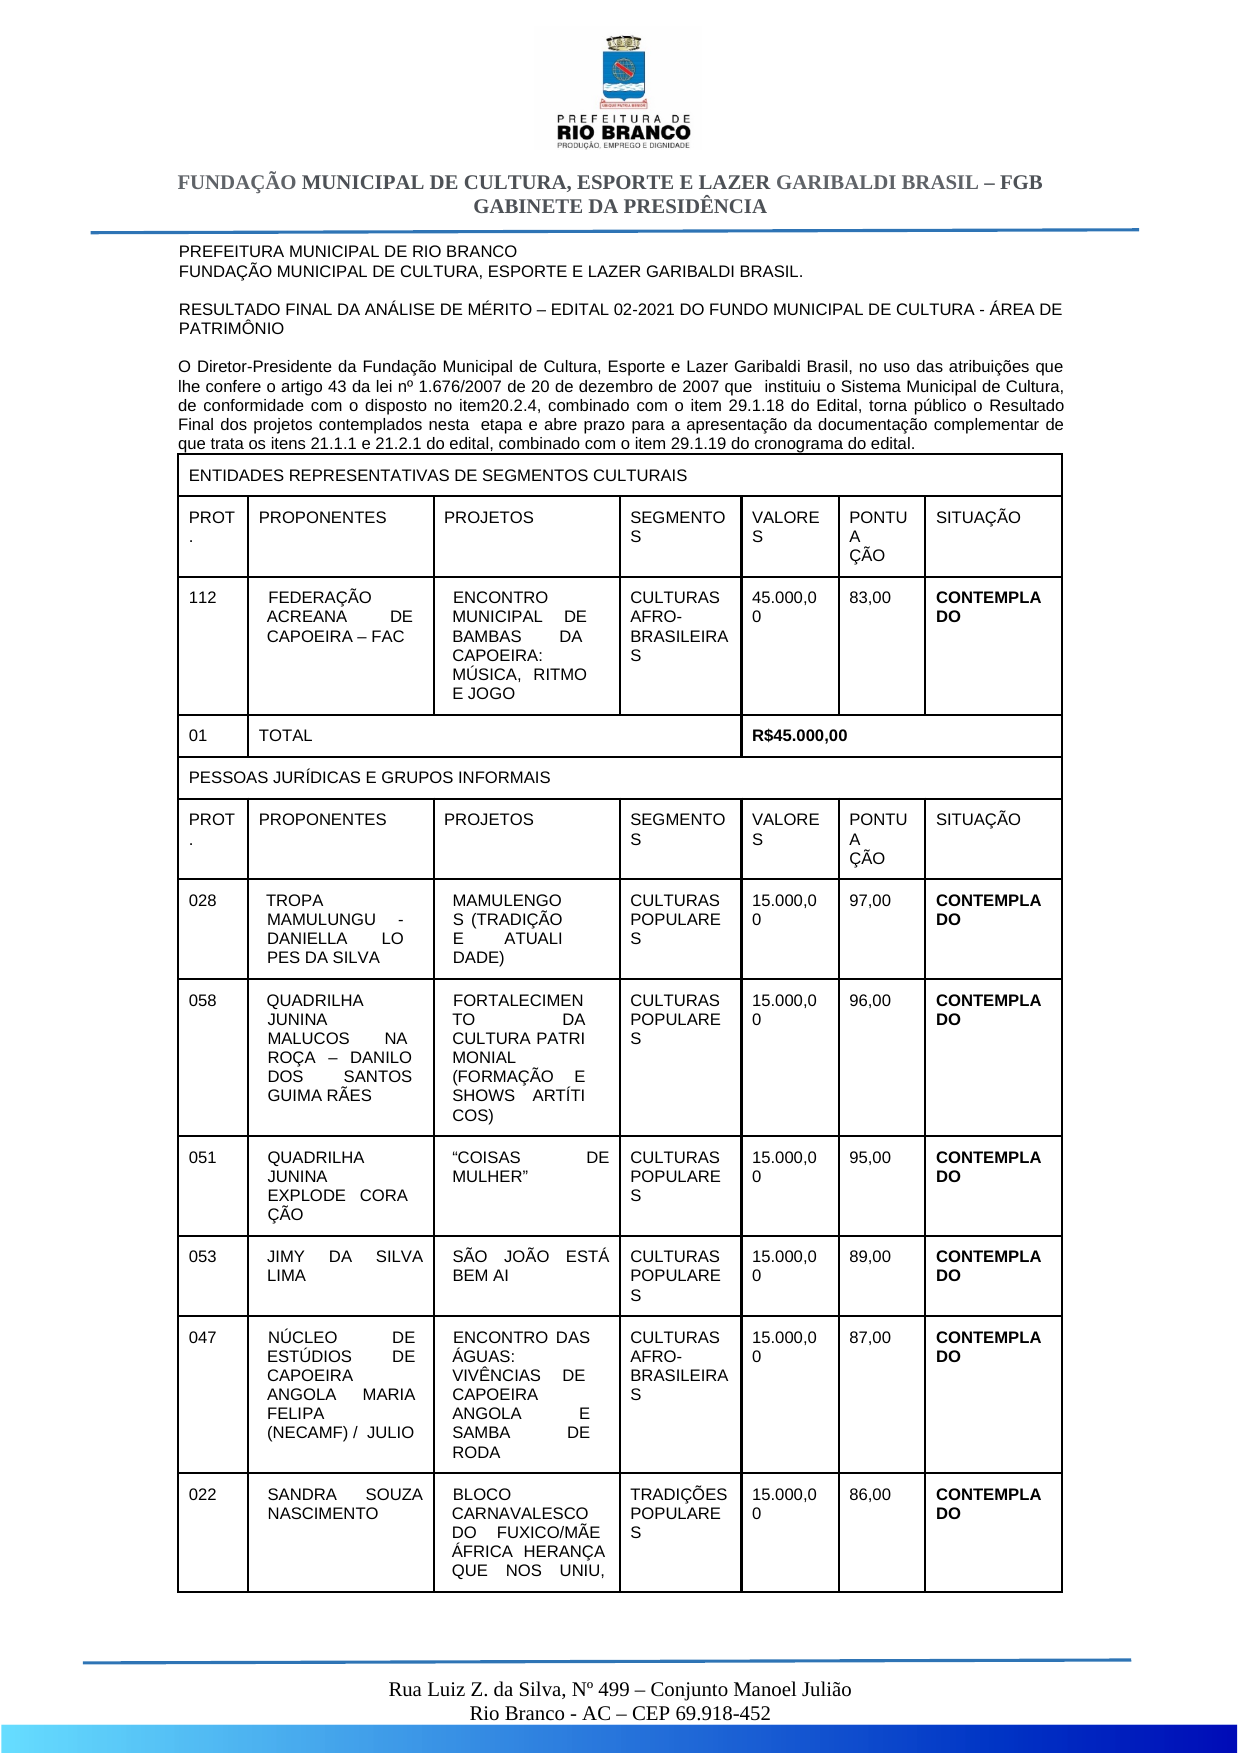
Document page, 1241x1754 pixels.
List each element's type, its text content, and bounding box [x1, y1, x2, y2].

table_cell 15.000,00 [743, 980, 838, 1135]
table_cell 89,00 [840, 1237, 924, 1315]
table_cell 022 [179, 1474, 247, 1591]
table_cell SÃO JOÃO ESTÁ BEM AI [435, 1237, 619, 1315]
table_cell CULTURAS POPULARES [621, 980, 740, 1135]
table_cell CULTURAS POPULARES [621, 1237, 740, 1315]
table_cell 96,00 [840, 980, 924, 1135]
table_cell SANDRA SOUZA NASCIMENTO [249, 1474, 433, 1591]
table_cell BLOCO CARNAVALESCO DO FUXICO/MÃE ÁFRICA HERANÇA QUE NOS UNIU, NA CULTURA, NAS CRENÇAS E TRADIÇÕES [435, 1474, 619, 1591]
table_cell CONTEMPLADO [926, 1317, 1061, 1472]
table_cell SITUAÇÃO [926, 497, 1061, 576]
picture [532, 26, 702, 148]
table_cell CONTEMPLADO [926, 1137, 1061, 1234]
table_cell PROT. [179, 800, 247, 878]
table_cell 15.000,00 [743, 1237, 838, 1315]
table_cell SEGMENTOS [621, 497, 740, 576]
table_cell ENCONTRO DAS ÁGUAS: VIVÊNCIAS DE CAPOEIRA ANGOLA E SAMBA DE RODA [435, 1317, 619, 1472]
table_cell 86,00 [840, 1474, 924, 1591]
table_cell MAMULENGOS (TRADIÇÃO E ATUALI DADE) [435, 880, 619, 978]
table_cell CONTEMPLADO [926, 578, 1061, 713]
table_cell 45.000,00 [743, 578, 838, 713]
table_cell TROPA MAMULUNGU - DANIELLA LO PES DA SILVA [249, 880, 433, 978]
table_cell ENCONTRO MUNICIPAL DE BAMBAS DA CAPOEIRA: MÚSICA, RITMO E JOGO [435, 578, 619, 713]
table_cell VALORES [743, 497, 838, 576]
text PREFEITURA MUNICIPAL DE RIO BRANCO [179, 242, 1063, 261]
table_cell CONTEMPLADO [926, 1474, 1061, 1591]
table_cell 15.000,00 [743, 1474, 838, 1591]
table_cell TOTAL [249, 716, 740, 756]
table_cell 047 [179, 1317, 247, 1472]
table_cell 01 [179, 716, 247, 756]
table_cell 058 [179, 980, 247, 1135]
table_cell NÚCLEO DE ESTÚDIOS DE CAPOEIRA ANGOLA MARIA FELIPA (NECAMF) / JULIO [249, 1317, 433, 1472]
table_cell CULTURAS POPULARES [621, 1137, 740, 1234]
table_cell FEDERAÇÃO ACREANA DE CAPOEIRA – FAC [249, 578, 433, 713]
table_cell 95,00 [840, 1137, 924, 1234]
table_cell PROPONENTES [249, 497, 433, 576]
table_cell 97,00 [840, 880, 924, 978]
text O Diretor-Presidente da Fundação Municipal de Cultura, Esporte e Lazer Garibaldi Brasil, no uso das atribuições que lhe confere o artigo 43 da lei nº 1.676/2007 de 20 de dezembro de 2007 que instituiu o Sistema Municipal de Cultura, de conformidade com o disposto no item20.2.4, combinado com o item 29.1.18 do Edital, torna público o Resultado Final dos projetos contemplados nesta etapa e abre prazo para a apresentação da documentação complementar de que trata os itens 21.1.1 e 21.2.1 do edital, combinado com o item 29.1.19 do cronograma do edital. [178, 357, 1065, 453]
table_cell PESSOAS JURÍDICAS E GRUPOS INFORMAIS [179, 758, 1061, 798]
table_cell CULTURAS AFRO-BRASILEIRAS [621, 578, 740, 713]
table_cell FORTALECIMENTO DA CULTURA PATRI MONIAL (FORMAÇÃO E SHOWS ARTÍTI COS) [435, 980, 619, 1135]
table_cell 051 [179, 1137, 247, 1234]
table_cell PROJETOS [435, 800, 619, 878]
table_cell 15.000,00 [743, 1317, 838, 1472]
table_cell SEGMENTOS [621, 800, 740, 878]
table_cell CONTEMPLADO [926, 980, 1061, 1135]
table_cell 053 [179, 1237, 247, 1315]
table_header ENTIDADES REPRESENTATIVAS DE SEGMENTOS CULTURAIS [179, 455, 1061, 495]
table_cell PROJETOS [435, 497, 619, 576]
table_cell CONTEMPLADO [926, 880, 1061, 978]
table_cell SITUAÇÃO [926, 800, 1061, 878]
table_cell PONTUA ÇÃO [840, 800, 924, 878]
table_cell PROT. [179, 497, 247, 576]
table_cell QUADRILHA JUNINA EXPLODE CORA ÇÃO [249, 1137, 433, 1234]
table_cell 15.000,00 [743, 1137, 838, 1234]
table_cell 028 [179, 880, 247, 978]
table_cell CULTURAS AFRO-BRASILEIRAS [621, 1317, 740, 1472]
text FUNDAÇÃO MUNICIPAL DE CULTURA, ESPORTE E LAZER GARIBALDI BRASIL. [179, 262, 1063, 281]
table_cell 15.000,00 [743, 880, 838, 978]
table_cell TRADIÇÕES POPULARES [621, 1474, 740, 1591]
table_cell CONTEMPLADO [926, 1237, 1061, 1315]
table_cell R$45.000,00 [743, 716, 1061, 756]
text RESULTADO FINAL DA ANÁLISE DE MÉRITO – EDITAL 02-2021 DO FUNDO MUNICIPAL DE CULTURA - ÁREA DE PATRIMÔNIO [179, 299, 1063, 338]
table_cell CULTURAS POPULARES [621, 880, 740, 978]
table_cell VALORES [743, 800, 838, 878]
table_cell PONTUA ÇÃO [840, 497, 924, 576]
table_cell 83,00 [840, 578, 924, 713]
table_cell JIMY DA SILVA LIMA [249, 1237, 433, 1315]
picture [0, 1724, 1236, 1752]
table_cell 87,00 [840, 1317, 924, 1472]
table_cell 112 [179, 578, 247, 713]
table_cell QUADRILHA JUNINA MALUCOS NA ROÇA – DANILO DOS SANTOS GUIMA RÃES [249, 980, 433, 1135]
table_cell “COISAS DE MULHER” [435, 1137, 619, 1234]
table_cell PROPONENTES [249, 800, 433, 878]
